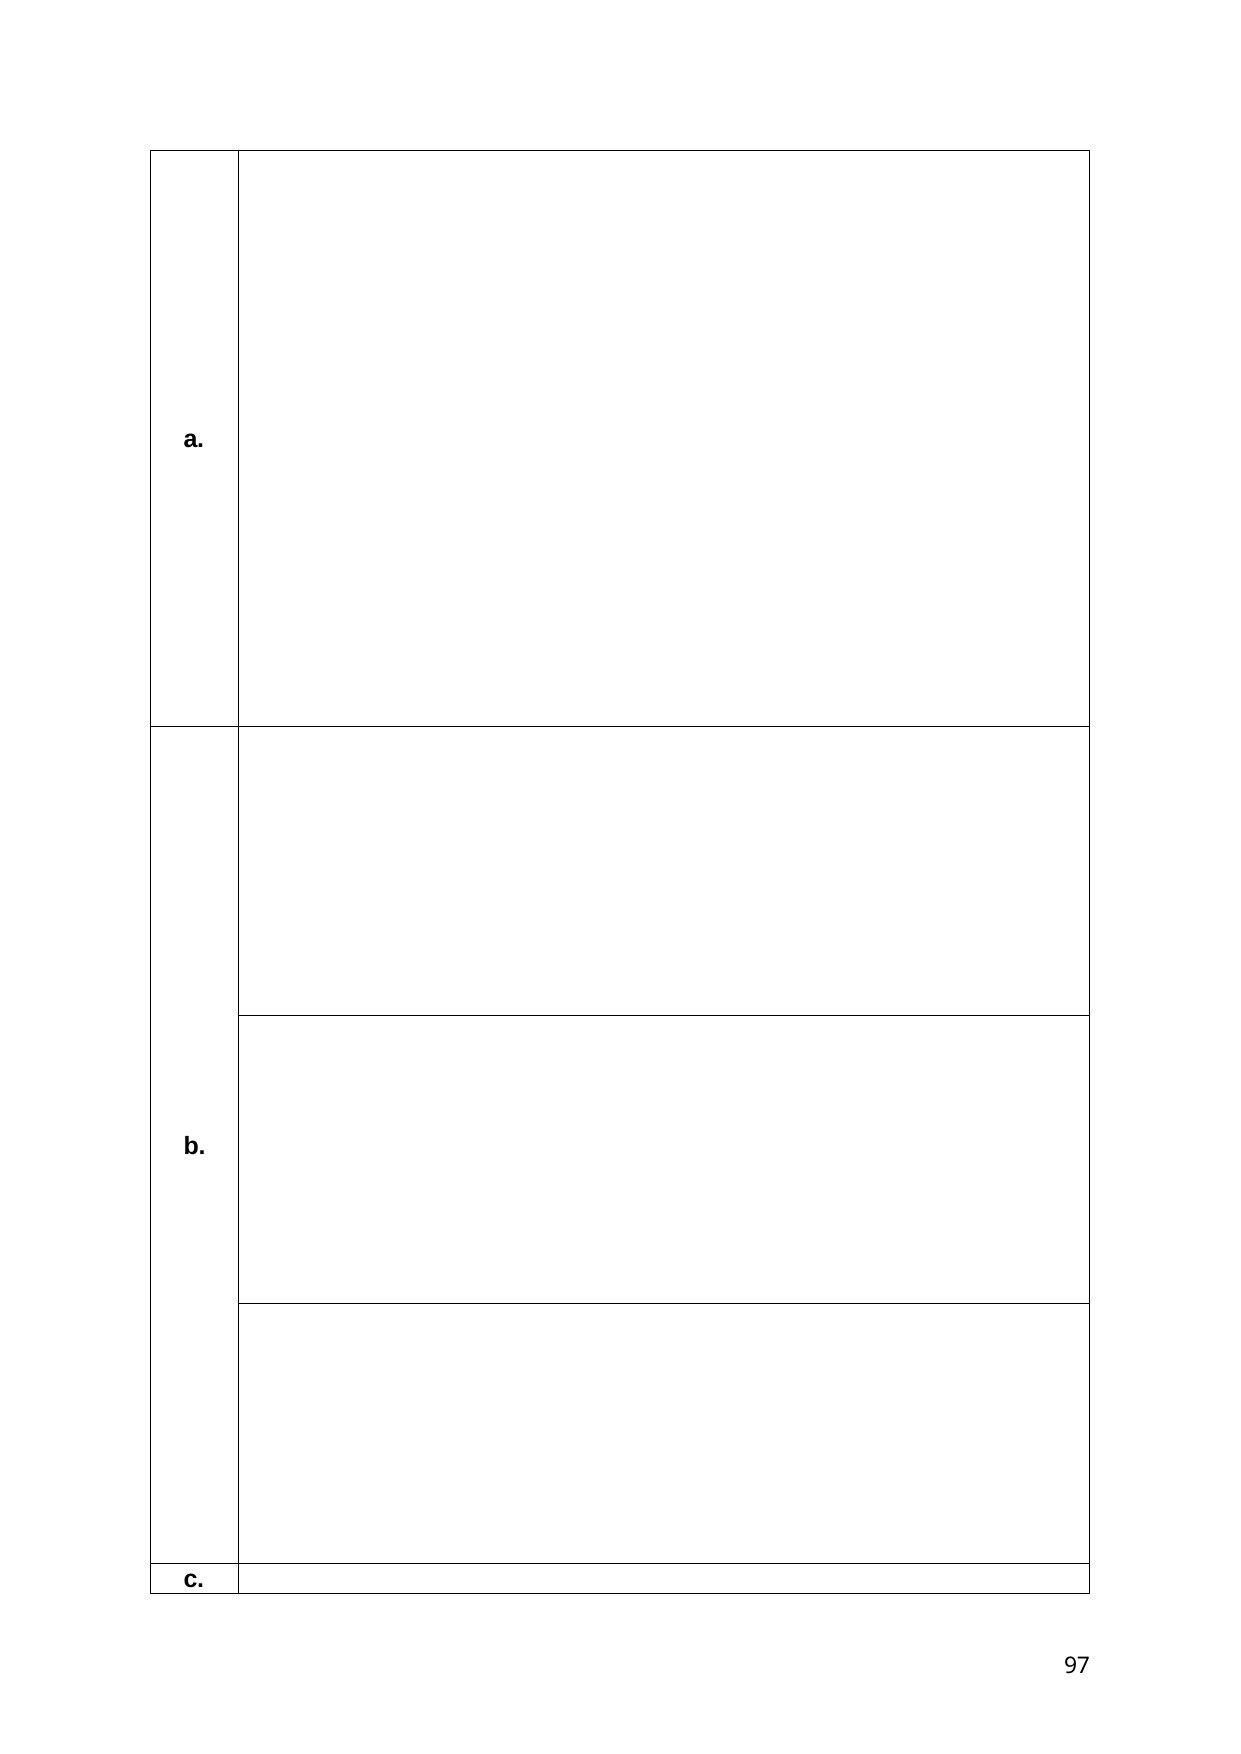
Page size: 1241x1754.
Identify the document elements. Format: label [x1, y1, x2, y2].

table_cell [151, 1564, 238, 1593]
table_header [239, 151, 1089, 726]
table_cell [239, 1016, 1089, 1303]
table_cell [151, 727, 238, 1563]
table_cell [239, 1564, 1089, 1593]
table_cell [239, 727, 1089, 1014]
table_cell [239, 1304, 1089, 1563]
table_header [151, 151, 238, 726]
